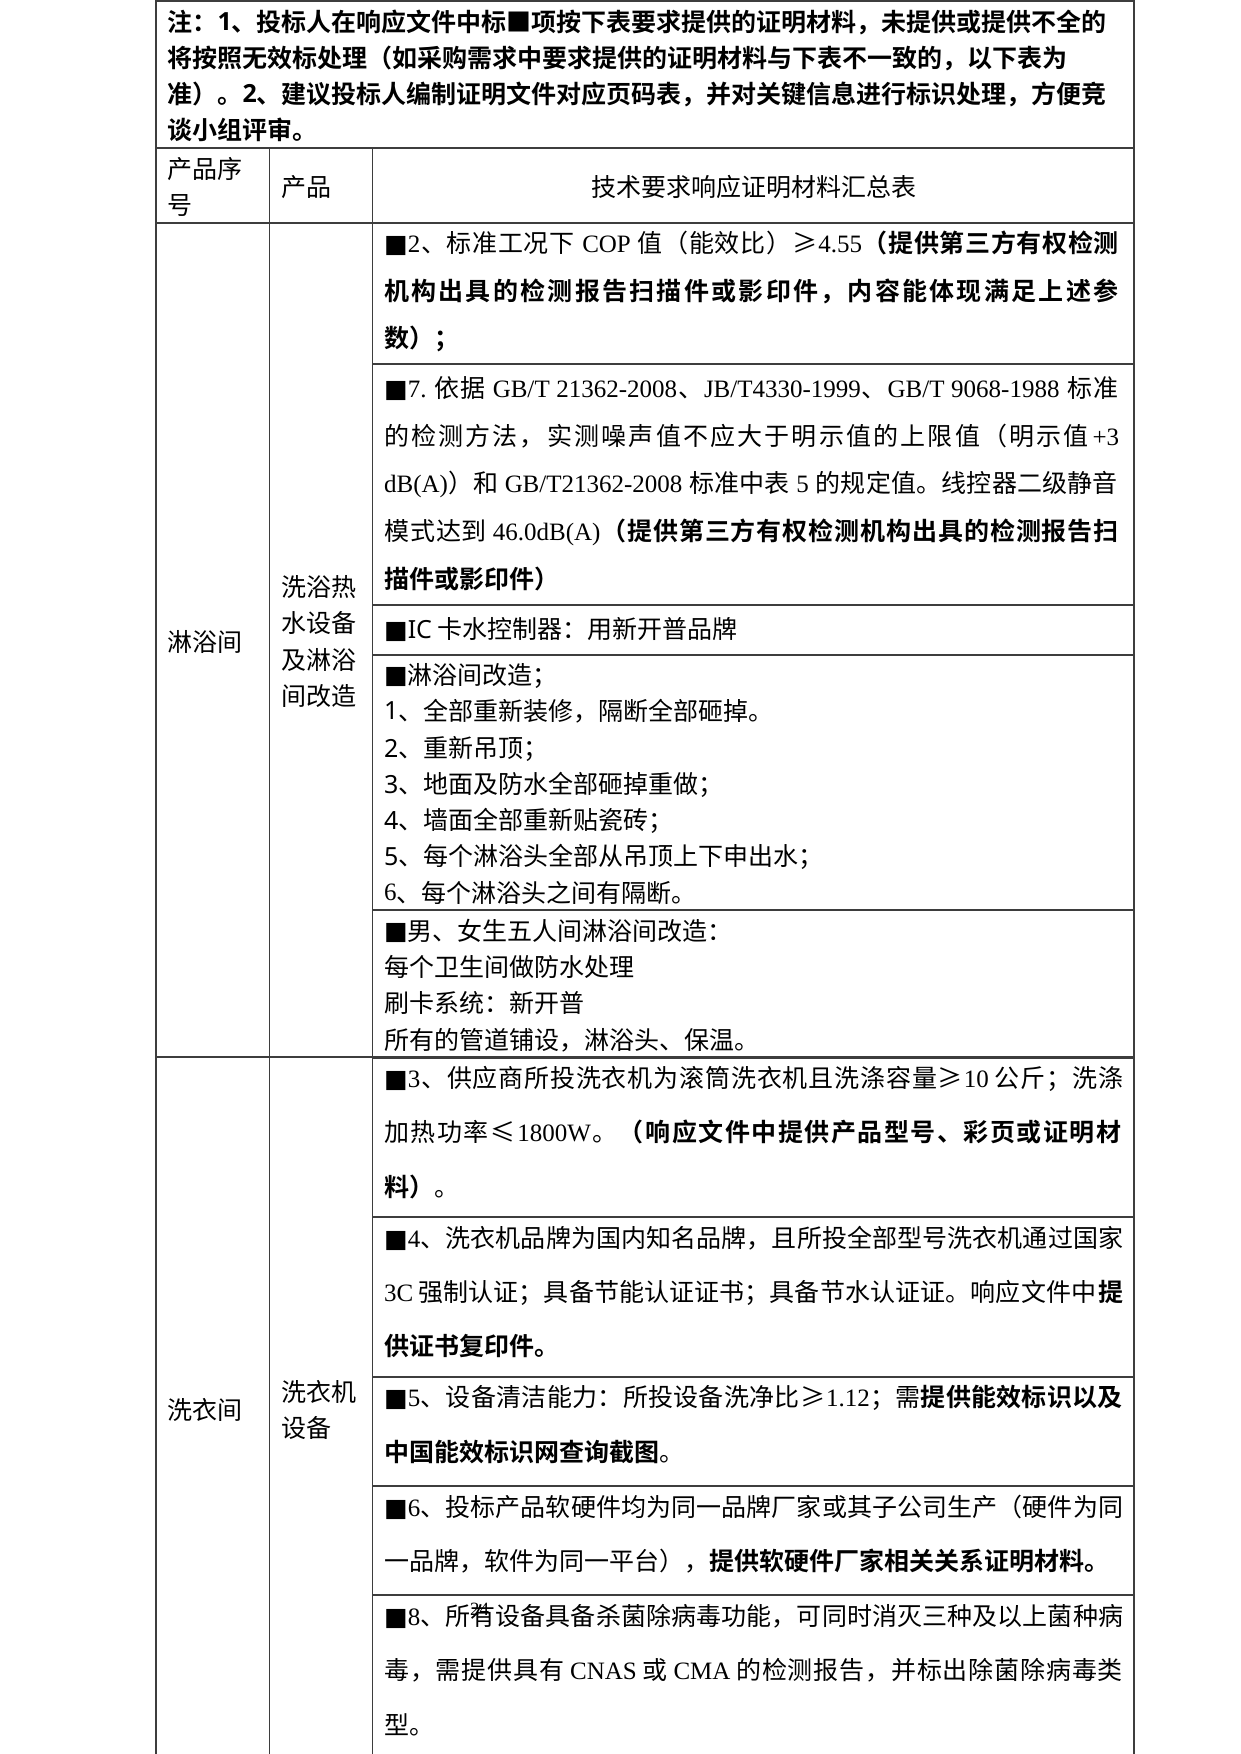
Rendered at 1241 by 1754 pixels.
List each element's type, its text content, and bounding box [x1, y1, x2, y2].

table_cell 产品 [270, 149, 372, 222]
table_cell ■2、标准工况下 COP 值（能效比）≥4.55（提供第三方有权检测机构出具的检测报告扫描件或影印件，内容能体现满足上述参数）； [373, 224, 1133, 362]
table_cell ■5、设备清洁能力：所投设备洗净比≥1.12；需提供能效标识以及中国能效标识网查询截图。 [373, 1378, 1133, 1485]
table_cell ■男、女生五人间淋浴间改造： 每个卫生间做防水处理 刷卡系统：新开普 所有的管道铺设，淋浴头、保温。 [373, 911, 1133, 1056]
table_cell 洗衣间 [157, 1058, 269, 1754]
table_cell 淋浴间 [157, 224, 269, 1056]
table_cell ■8、所有设备具备杀菌除病毒功能，可同时消灭三种及以上菌种病毒，需提供具有CNAS或CMA的检测报告，并标出除菌除病毒类型。 [373, 1596, 1133, 1754]
table_cell ■7. 依据 GB/T 21362-2008、JB/T4330-1999、GB/T 9068-1988 标准的检测方法，实测噪声值不应大于明示值的上限值（明示值+3 dB(A)）和 GB/T21362-2008 标准中表 5 的规定值。线控器二级静音模式达到46.0dB(A)（提供第三方有权检测机构出具的检测报告扫描件或影印件） [373, 365, 1133, 604]
table_cell ■4、洗衣机品牌为国内知名品牌，且所投全部型号洗衣机通过国家3C强制认证；具备节能认证证书；具备节水认证证。响应文件中提供证书复印件。 [373, 1218, 1133, 1376]
table_cell ■6、投标产品软硬件均为同一品牌厂家或其子公司生产（硬件为同一品牌，软件为同一平台），提供软硬件厂家相关关系证明材料。 [373, 1487, 1133, 1594]
table_cell ■IC卡水控制器：用新开普品牌 [373, 606, 1133, 653]
table_cell 产品序号 [157, 149, 269, 222]
table_cell 洗衣机设备 [270, 1058, 372, 1754]
table_header 注：1、投标人在响应文件中标■项按下表要求提供的证明材料，未提供或提供不全的将按照无效标处理（如采购需求中要求提供的证明材料与下表不一致的，以下表为准）。2、建议投标人编制证明文件对应页码表，并对关键信息进行标识处理，方便竞谈小组评审。 [157, 2, 1133, 147]
table_cell ■淋浴间改造； 1、全部重新装修，隔断全部砸掉。 2、重新吊顶； 3、地面及防水全部砸掉重做； 4、墙面全部重新贴瓷砖； 5、每个淋浴头全部从吊顶上下申出水； 6、每个淋浴头之间有隔断。 [373, 656, 1133, 909]
table_cell 技术要求响应证明材料汇总表 [373, 149, 1133, 222]
table_cell ■3、供应商所投洗衣机为滚筒洗衣机且洗涤容量≥10公斤；洗涤加热功率≤1800W。（响应文件中提供产品型号、彩页或证明材料）。 [373, 1059, 1133, 1216]
table_cell 洗浴热水设备及淋浴间改造 [270, 224, 372, 1056]
